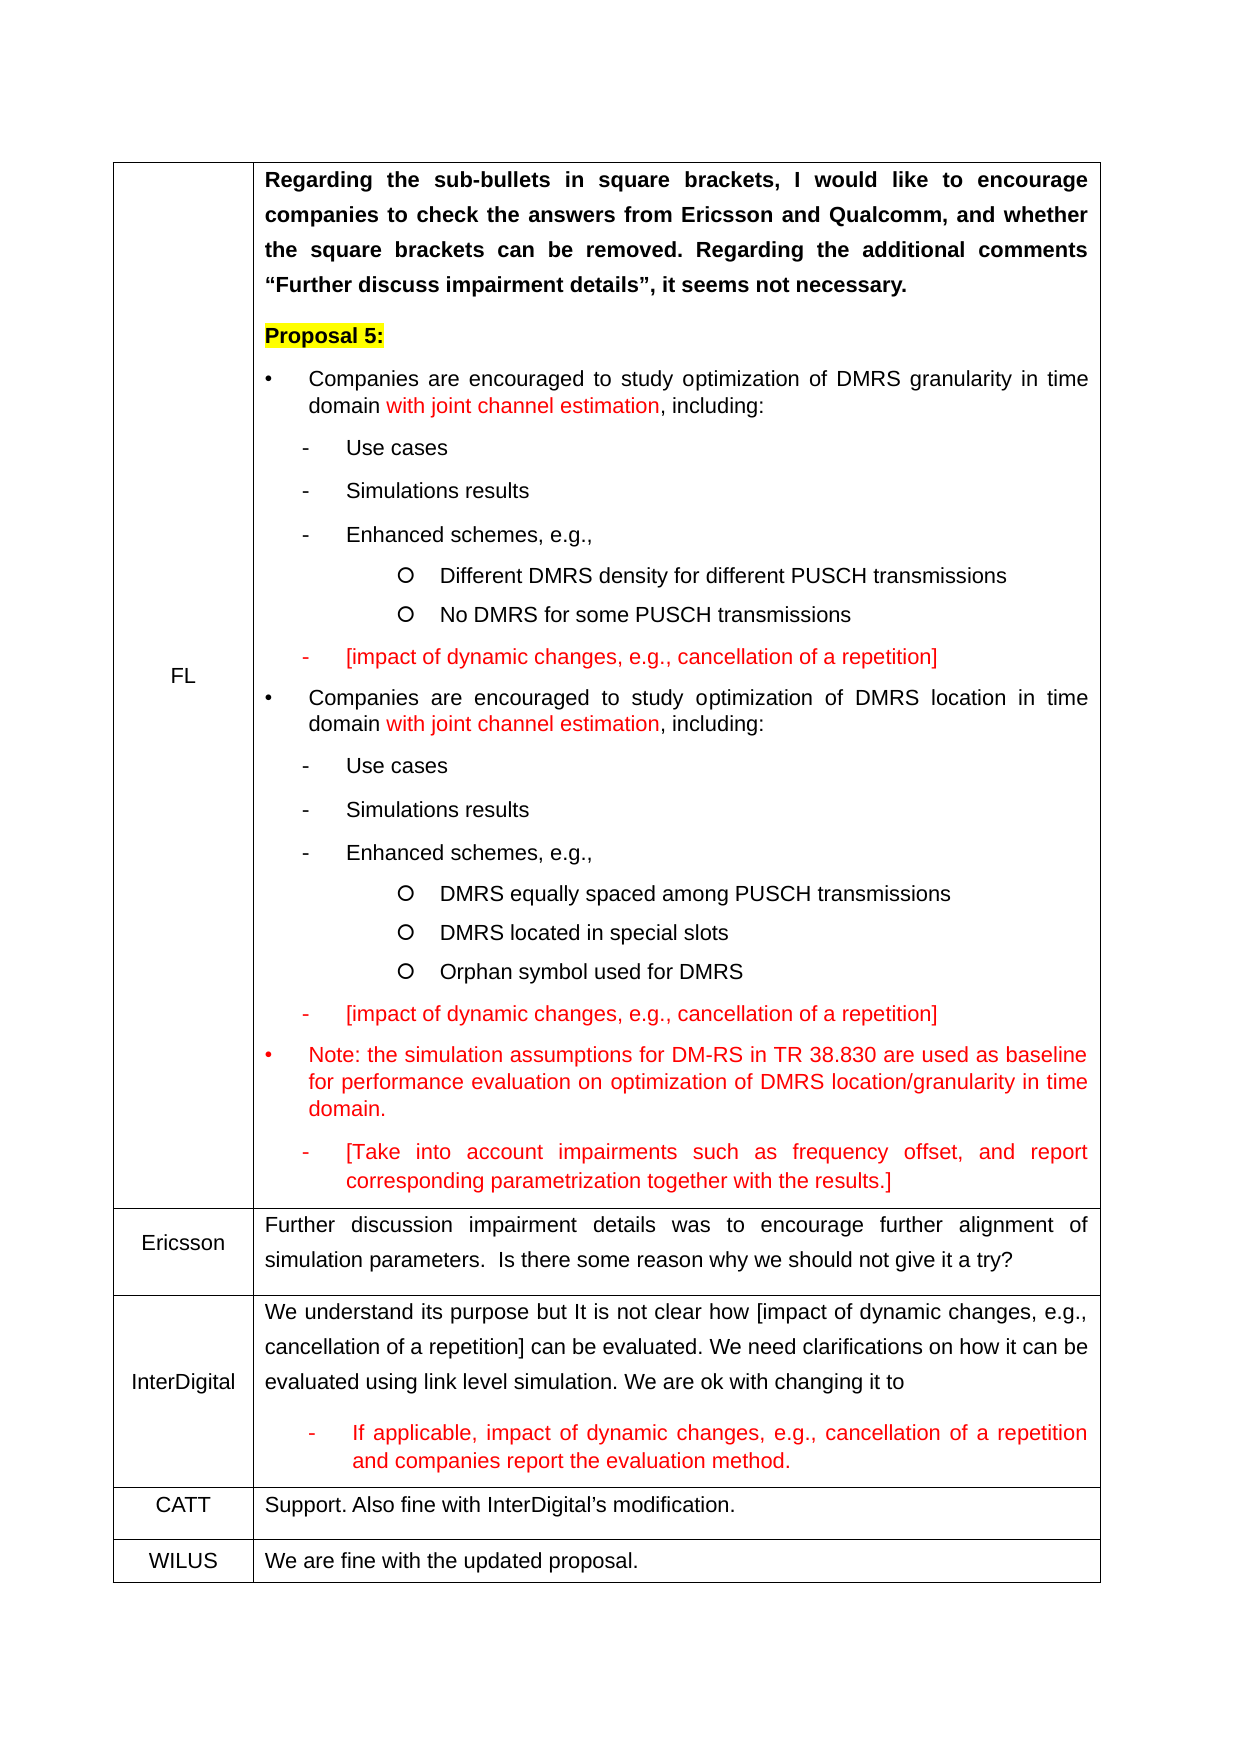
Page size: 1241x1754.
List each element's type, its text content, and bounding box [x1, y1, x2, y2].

table_cell InterDigital [114, 1296, 253, 1487]
table_cell CATT [114, 1488, 253, 1539]
table_cell Ericsson [114, 1209, 253, 1294]
table_cell WILUS [114, 1540, 253, 1582]
table_cell Further discussion impairment details was to encourage further alignment of simulation parameters. Is there some reason why we should not give it a try? [254, 1209, 1100, 1294]
table_cell Regarding the sub-bullets in square brackets, I would like to encourage companies to check the answers from Ericsson and Qualcomm, and whether the square brackets can be removed. Regarding the additional comments “Further discuss impairment details”, it seems not necessary. Proposal 5: Companies are encouraged to study optimization of DMRS granularity in time domain with joint channel estimation, including: Use cases Simulations results Enhanced schemes, e.g., Different DMRS density for different PUSCH transmissions No DMRS for some PUSCH transmissions [impact of dynamic changes, e.g., cancellation of a repetition] Companies are encouraged to study optimization of DMRS location in time domain with joint channel estimation, including: Use cases Simulations results Enhanced schemes, e.g., DMRS equally spaced among PUSCH transmissions DMRS located in special slots Orphan symbol used for DMRS [impact of dynamic changes, e.g., cancellation of a repetition] Note: the simulation assumptions for DM-RS in TR 38.830 are used as baseline for performance evaluation on optimization of DMRS location/granularity in time domain. [Take into account impairments such as frequency offset, and report corresponding parametrization together with the results.] [254, 163, 1100, 1207]
table_cell We understand its purpose but It is not clear how [impact of dynamic changes, e.g., cancellation of a repetition] can be evaluated. We need clarifications on how it can be evaluated using link level simulation. We are ok with changing it to If applicable, impact of dynamic changes, e.g., cancellation of a repetition and companies report the evaluation method. [254, 1296, 1100, 1487]
table_cell FL [114, 163, 253, 1207]
table_cell Support. Also fine with InterDigital’s modification. [254, 1488, 1100, 1539]
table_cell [254, 1540, 1100, 1582]
